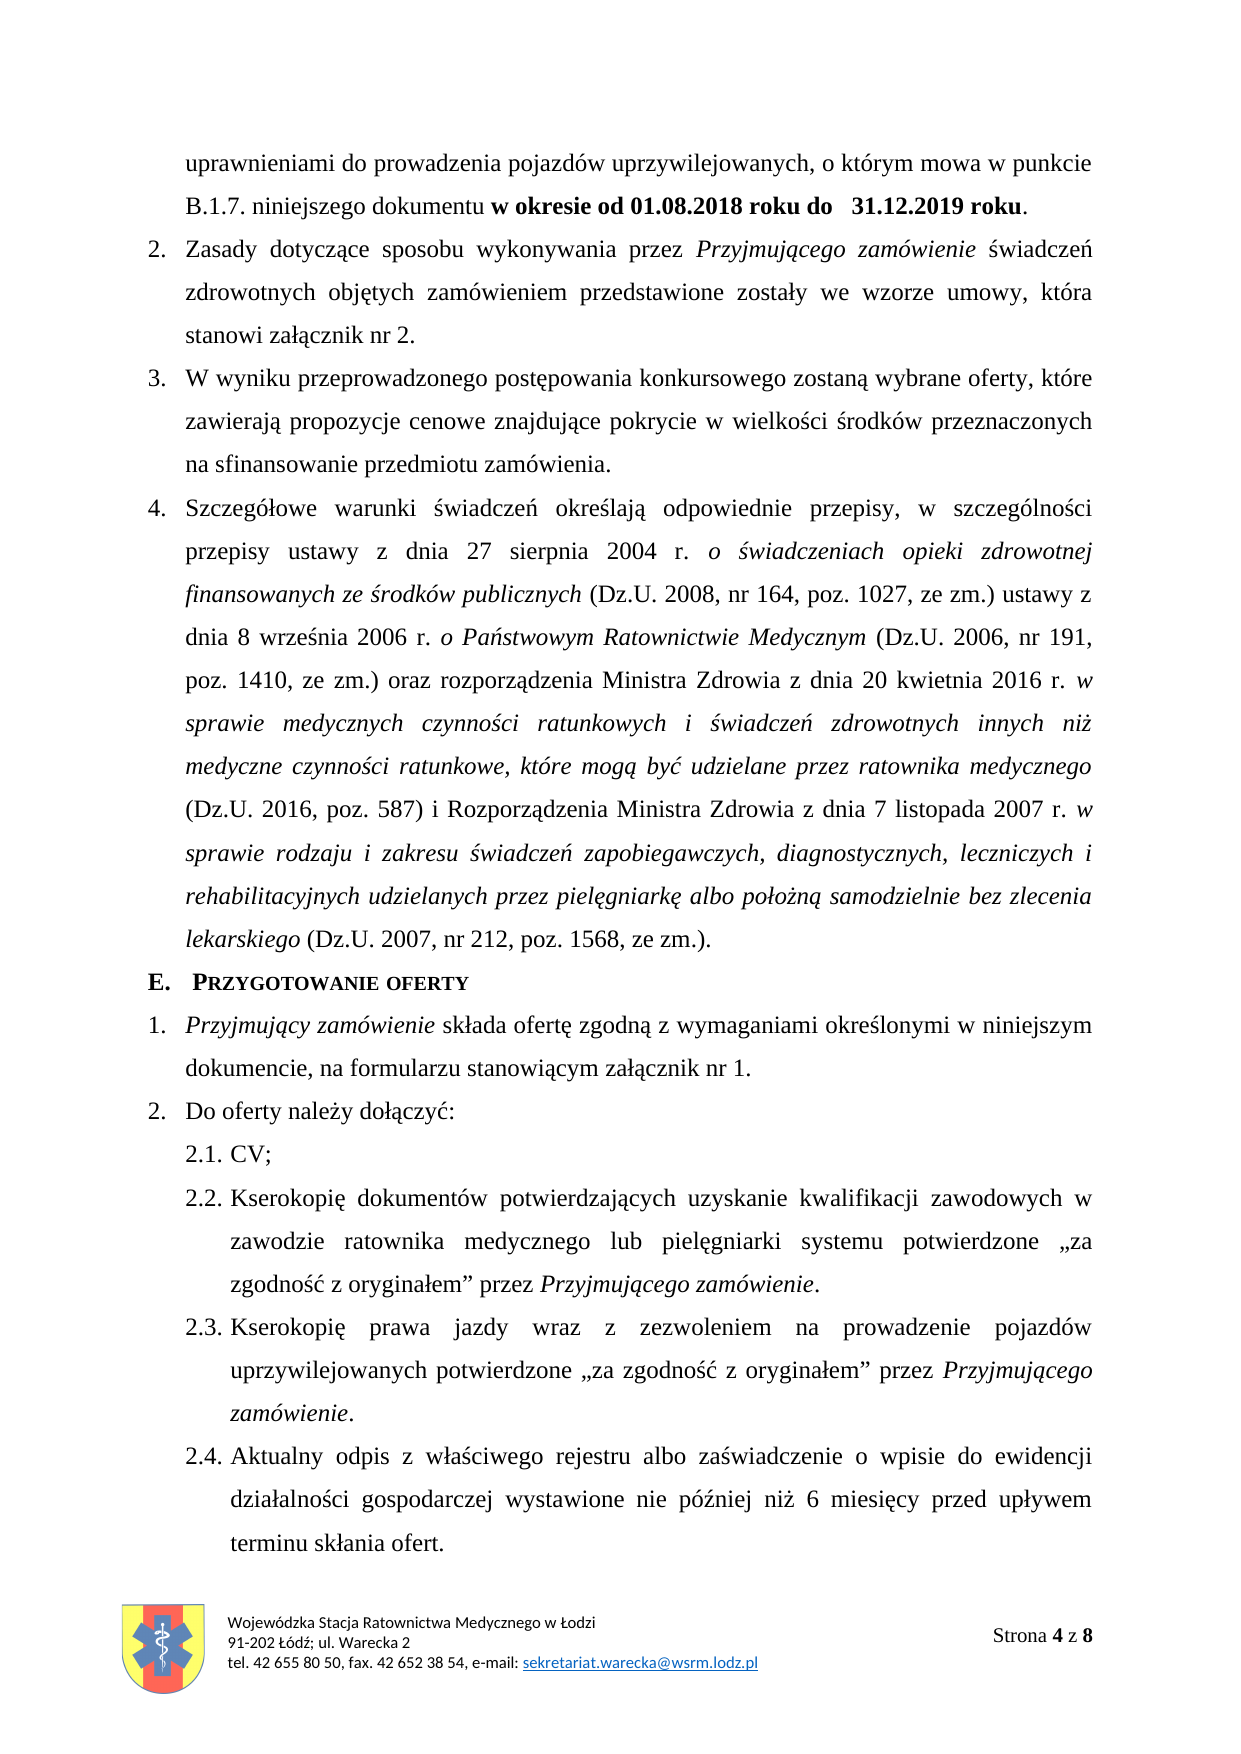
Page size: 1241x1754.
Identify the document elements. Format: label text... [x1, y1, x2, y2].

list Kserokopię dokumentów potwierdzających uzyskanie kwalifikacji zawodowych w zawodzie ratownika medycznego lub pielęgniarki systemu potwierdzone „za zgodność z oryginałem” przez Przyjmującego zamówienie. [185, 1183, 1093, 1298]
list Szczegółowe warunki świadczeń określają odpowiednie przepisy, w szczególności przepisy ustawy z dnia 27 sierpnia 2004 r. o świadczeniach opieki zdrowotnej finansowanych ze środków publicznych (Dz.U. 2008, nr 164, poz. 1027, ze zm.) ustawy z dnia 8 września 2006 r. o Państwowym Ratownictwie Medycznym (Dz.U. 2006, nr 191, poz. 1410, ze zm.) oraz rozporządzenia Ministra Zdrowia z dnia 20 kwietnia 2016 r. w sprawie medycznych czynności ratunkowych i świadczeń zdrowotnych innych niż medyczne czynności ratunkowe, które mogą być udzielane przez ratownika medycznego (Dz.U. 2016, poz. 587) i Rozporządzenia Ministra Zdrowia z dnia 7 listopada 2007 r. w sprawie rodzaju i zakresu świadczeń zapobiegawczych, diagnostycznych, leczniczych i rehabilitacyjnych udzielanych przez pielęgniarkę albo położną samodzielnie bez zlecenia lekarskiego (Dz.U. 2007, nr 212, poz. 1568, ze zm.). [148, 493, 1093, 953]
list Zasady dotyczące sposobu wykonywania przez Przyjmującego zamówienie świadczeń zdrowotnych objętych zamówieniem przedstawione zostały we wzorze umowy, która stanowi załącznik nr 2. [148, 234, 1093, 349]
list Przyjmujący zamówienie składa ofertę zgodną z wymaganiami określonymi w niniejszym dokumencie, na formularzu stanowiącym załącznik nr 1. [148, 1010, 1093, 1082]
list Przygotowanie oferty [148, 967, 1093, 996]
picture [121, 1604, 205, 1694]
list CV; [185, 1139, 1093, 1168]
list Do oferty należy dołączyć: [148, 1096, 1093, 1125]
list W wyniku przeprowadzonego postępowania konkursowego zostaną wybrane oferty, które zawierają propozycje cenowe znajdujące pokrycie w wielkości środków przeznaczonych na sfinansowanie przedmiotu zamówienia. [148, 363, 1093, 478]
list Aktualny odpis z właściwego rejestru albo zaświadczenie o wpisie do ewidencji działalności gospodarczej wystawione nie później niż 6 miesięcy przed upływem terminu skłania ofert. [185, 1441, 1093, 1556]
list Kserokopię prawa jazdy wraz z zezwoleniem na prowadzenie pojazdów uprzywilejowanych potwierdzone „za zgodność z oryginałem” przez Przyjmującego zamówienie. [185, 1312, 1093, 1427]
